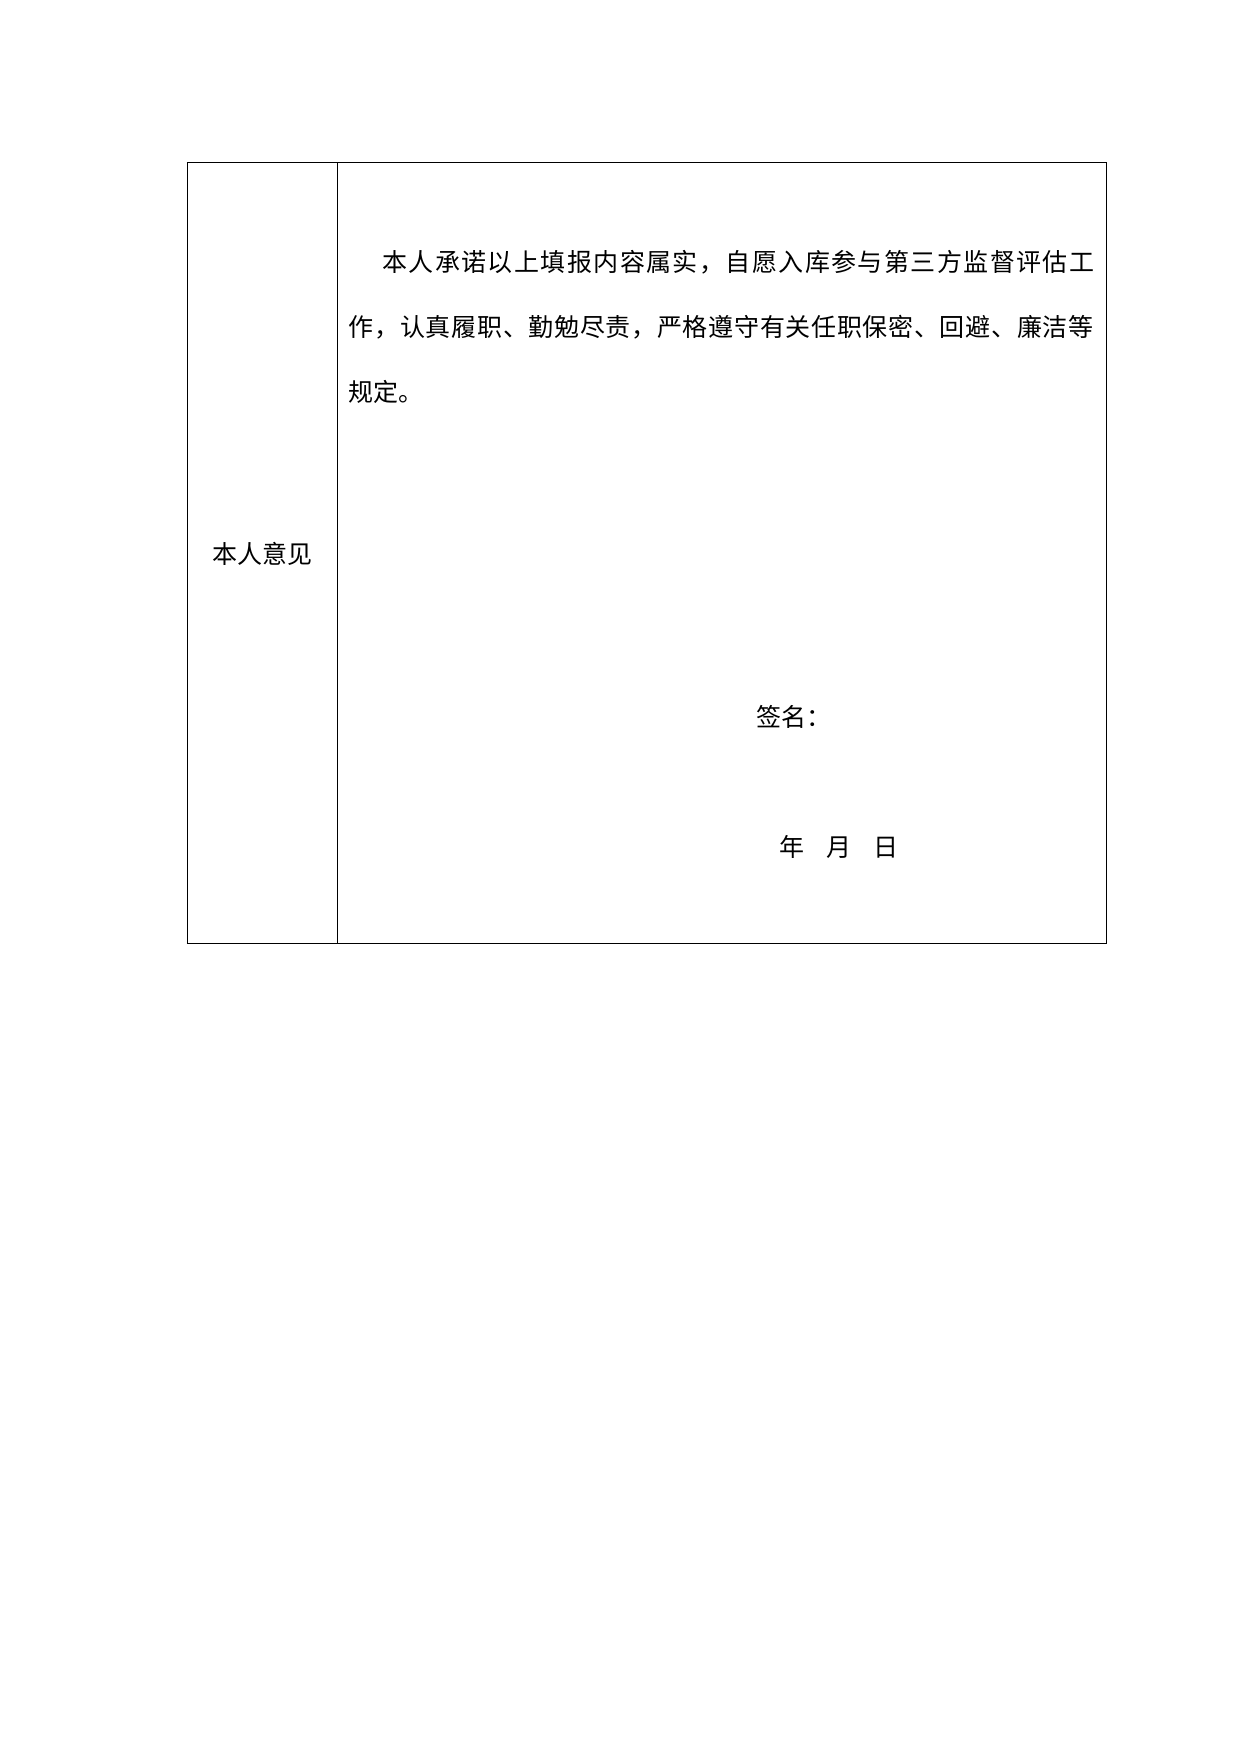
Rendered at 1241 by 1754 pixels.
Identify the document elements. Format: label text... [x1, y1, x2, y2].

table_header 本人意见 [188, 163, 337, 943]
table_header 本人承诺以上填报内容属实，自愿入库参与第三方监督评估工作，认真履职、勤勉尽责，严格遵守有关任职保密、回避、廉洁等规定。 签名： 年 月 日 [338, 163, 1106, 943]
